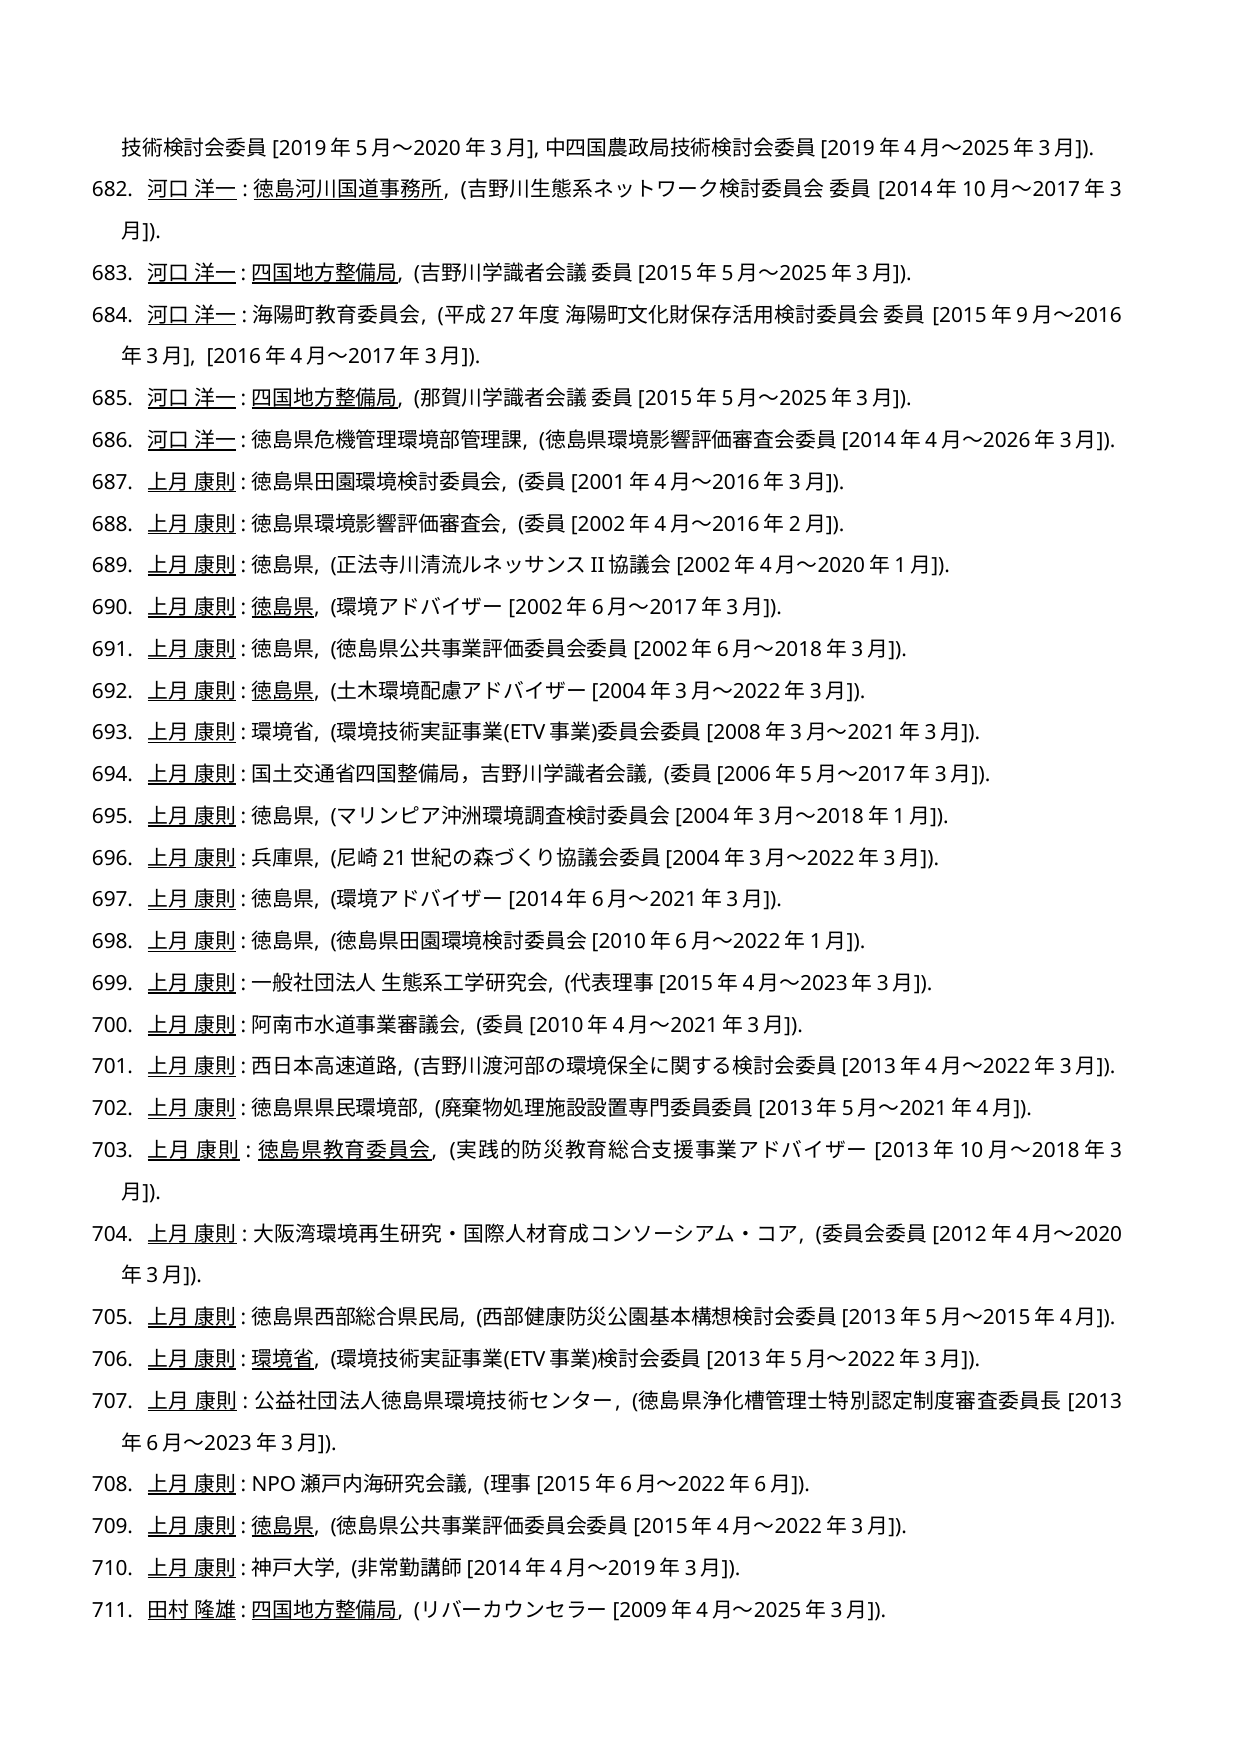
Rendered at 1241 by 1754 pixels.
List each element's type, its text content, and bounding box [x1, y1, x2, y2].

list 上月 康則 : 徳島県教育委員会, (実践的防災教育総合支援事業アドバイザー [2013年10月〜2018年3月]). [92, 1128, 1122, 1211]
list 河口 洋一 : 海陽町教育委員会, (平成27年度 海陽町文化財保存活用検討委員会 委員 [2015年9月〜2016年3月], [2016年4月〜2017年3月]). [92, 292, 1122, 376]
list 上月 康則 : 国土交通省四国整備局，吉野川学識者会議, (委員 [2006年5月〜2017年3月]). [92, 752, 1122, 793]
list 上月 康則 : 徳島県, (環境アドバイザー [2002年6月〜2017年3月]). [92, 584, 1122, 626]
list 上月 康則 : 徳島県, (土木環境配慮アドバイザー [2004年3月〜2022年3月]). [92, 668, 1122, 710]
list 上月 康則 : NPO瀬戸内海研究会議, (理事 [2015年6月〜2022年6月]). [92, 1462, 1122, 1503]
list 河口 洋一 : 四国地方整備局, (那賀川学識者会議 委員 [2015年5月〜2025年3月]). [92, 376, 1122, 417]
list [92, 125, 1122, 167]
list 上月 康則 : 徳島県, (マリンピア沖洲環境調査検討委員会 [2004年3月〜2018年1月]). [92, 793, 1122, 835]
list 上月 康則 : 環境省, (環境技術実証事業(ETV事業)検討会委員 [2013年5月〜2022年3月]). [92, 1336, 1122, 1378]
list 上月 康則 : 西日本高速道路, (吉野川渡河部の環境保全に関する検討会委員 [2013年4月〜2022年3月]). [92, 1044, 1122, 1086]
list 上月 康則 : 神戸大学, (非常勤講師 [2014年4月〜2019年3月]). [92, 1545, 1122, 1587]
list 上月 康則 : 公益社団法人徳島県環境技術センター, (徳島県浄化槽管理士特別認定制度審査委員長 [2013年6月〜2023年3月]). [92, 1378, 1122, 1462]
list 上月 康則 : 環境省, (環境技術実証事業(ETV事業)委員会委員 [2008年3月〜2021年3月]). [92, 710, 1122, 752]
list 上月 康則 : 徳島県, (正法寺川清流ルネッサンスII協議会 [2002年4月〜2020年1月]). [92, 543, 1122, 584]
list 上月 康則 : 阿南市水道事業審議会, (委員 [2010年4月〜2021年3月]). [92, 1002, 1122, 1044]
list 上月 康則 : 徳島県, (徳島県田園環境検討委員会 [2010年6月〜2022年1月]). [92, 919, 1122, 961]
list 上月 康則 : 一般社団法人 生態系工学研究会, (代表理事 [2015年4月〜2023年3月]). [92, 961, 1122, 1002]
list 上月 康則 : 大阪湾環境再生研究・国際人材育成コンソーシアム・コア, (委員会委員 [2012年4月〜2020年3月]). [92, 1211, 1122, 1295]
list 上月 康則 : 徳島県県民環境部, (廃棄物処理施設設置専門委員委員 [2013年5月〜2021年4月]). [92, 1086, 1122, 1128]
list 上月 康則 : 徳島県, (環境アドバイザー [2014年6月〜2021年3月]). [92, 877, 1122, 919]
list 河口 洋一 : 徳島県危機管理環境部管理課, (徳島県環境影響評価審査会委員 [2014年4月〜2026年3月]). [92, 417, 1122, 459]
list 上月 康則 : 兵庫県, (尼崎21世紀の森づくり協議会委員 [2004年3月〜2022年3月]). [92, 835, 1122, 877]
list 河口 洋一 : 徳島河川国道事務所, (吉野川生態系ネットワーク検討委員会 委員 [2014年10月〜2017年3月]). [92, 167, 1122, 250]
list 河口 洋一 : 四国地方整備局, (吉野川学識者会議 委員 [2015年5月〜2025年3月]). [92, 250, 1122, 292]
list 上月 康則 : 徳島県田園環境検討委員会, (委員 [2001年4月〜2016年3月]). [92, 459, 1122, 501]
list 上月 康則 : 徳島県西部総合県民局, (西部健康防災公園基本構想検討会委員 [2013年5月〜2015年4月]). [92, 1295, 1122, 1336]
list 上月 康則 : 徳島県, (徳島県公共事業評価委員会委員 [2002年6月〜2018年3月]). [92, 626, 1122, 668]
list 上月 康則 : 徳島県環境影響評価審査会, (委員 [2002年4月〜2016年2月]). [92, 501, 1122, 543]
list 田村 隆雄 : 四国地方整備局, (リバーカウンセラー [2009年4月〜2025年3月]). [92, 1587, 1122, 1629]
list 上月 康則 : 徳島県, (徳島県公共事業評価委員会委員 [2015年4月〜2022年3月]). [92, 1503, 1122, 1545]
